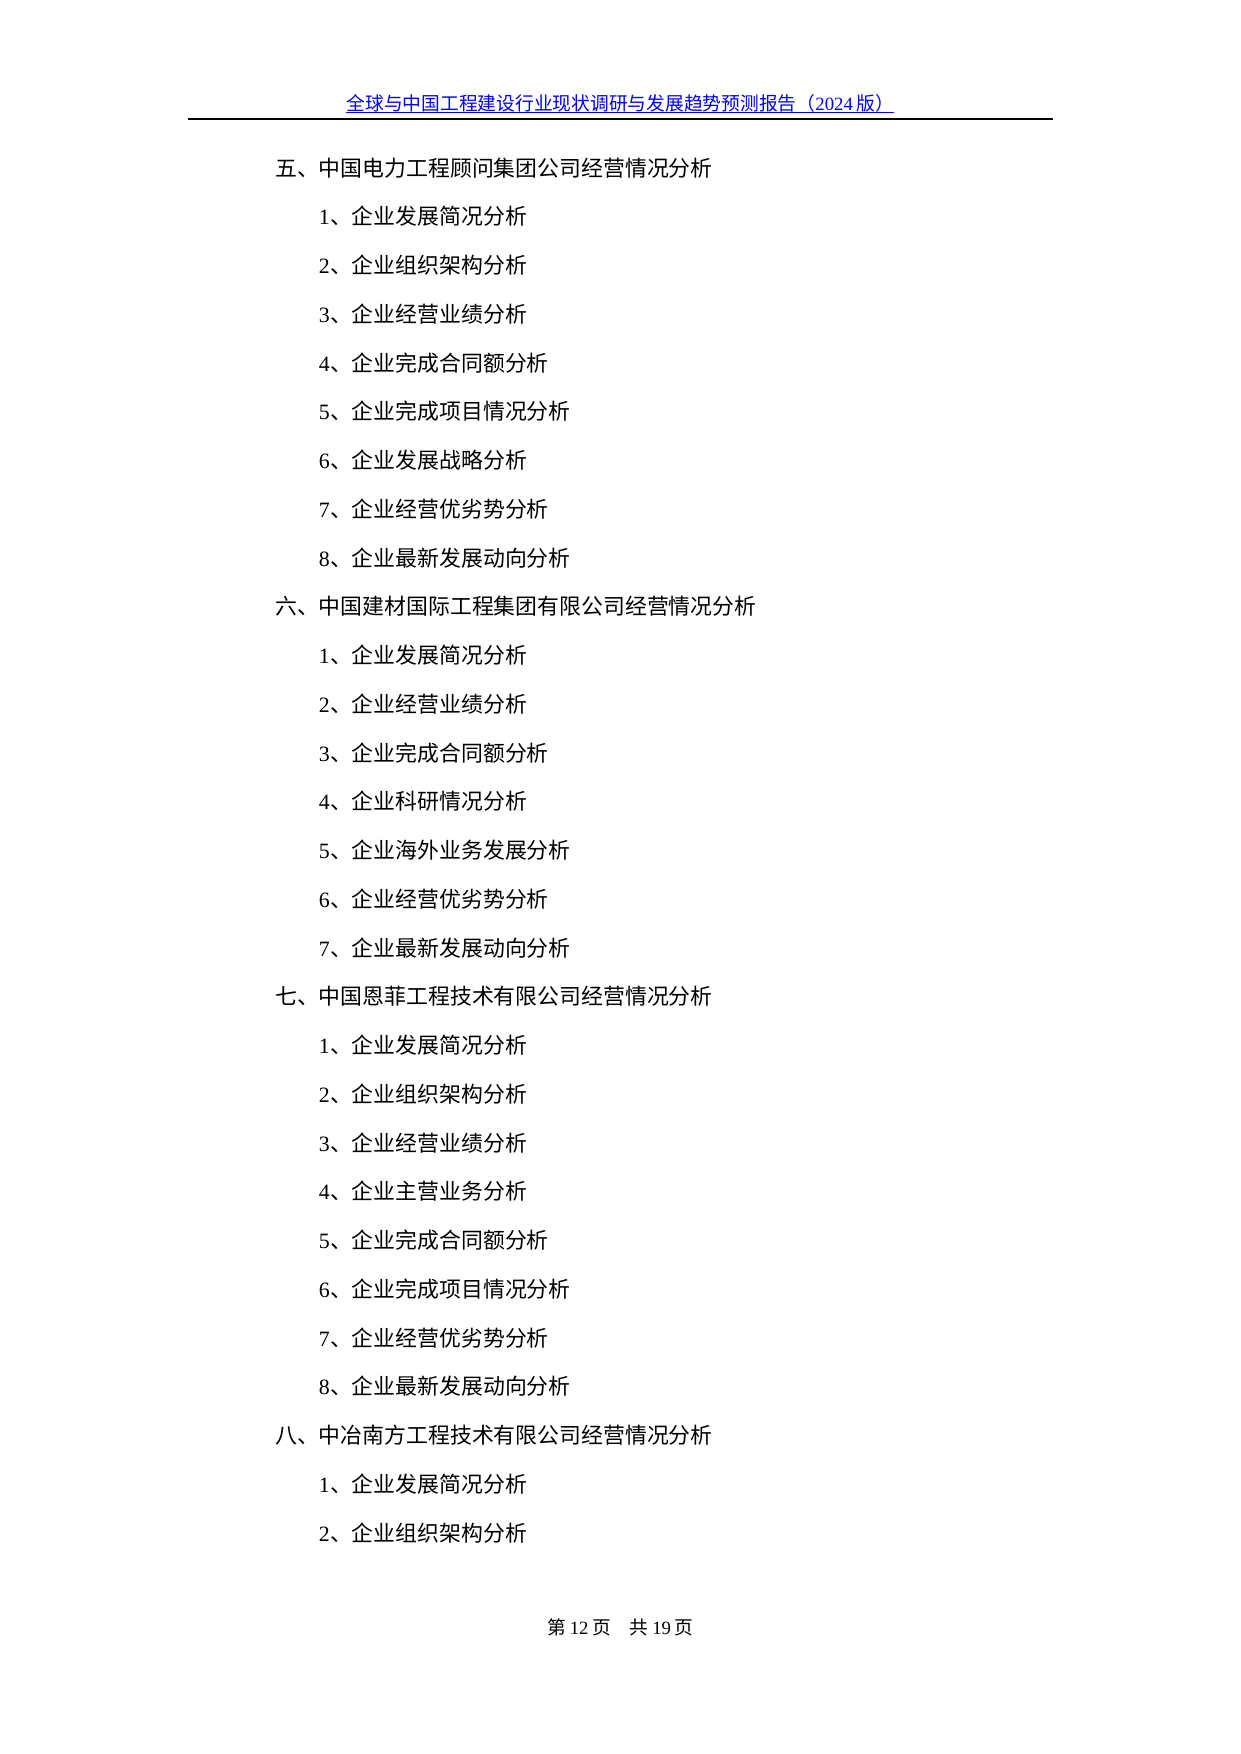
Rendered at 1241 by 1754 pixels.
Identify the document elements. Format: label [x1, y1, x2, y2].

text [187, 150, 1053, 1548]
